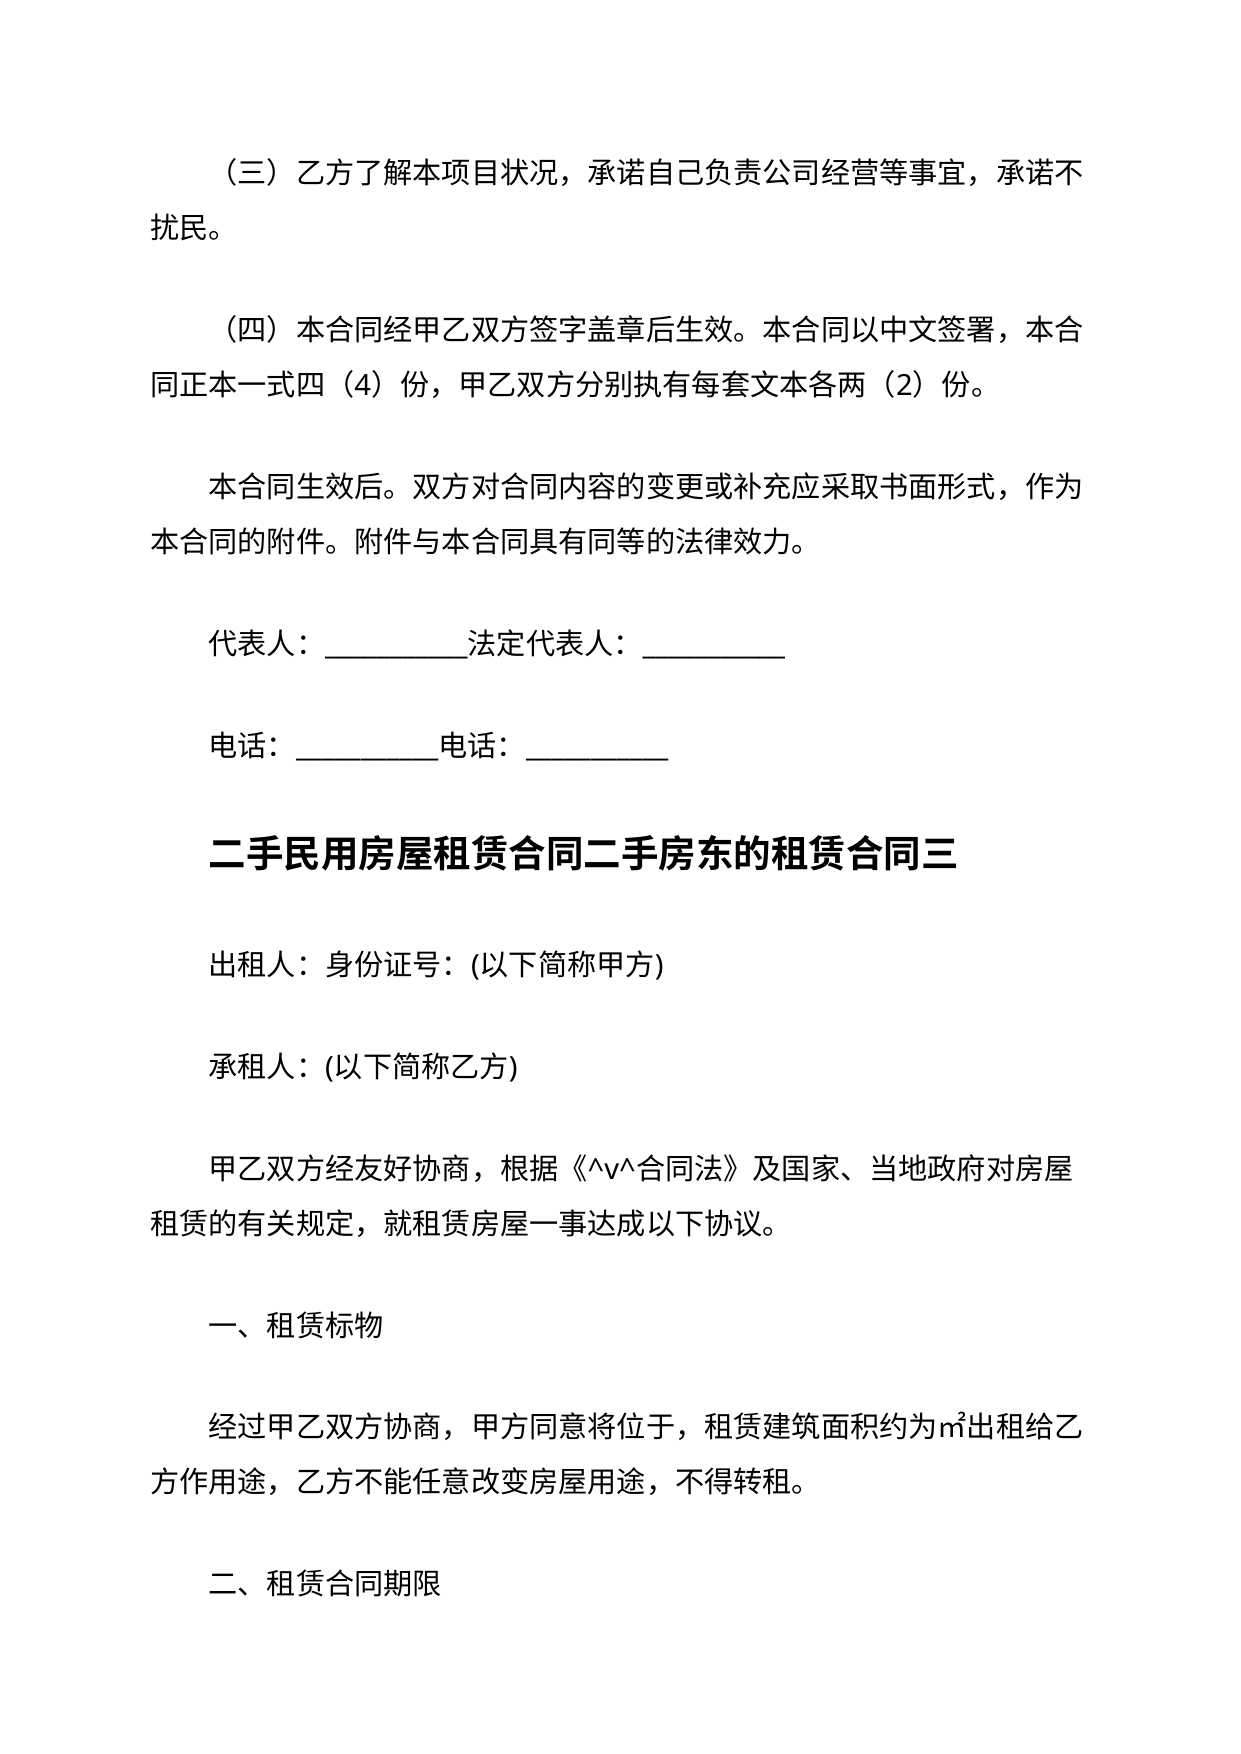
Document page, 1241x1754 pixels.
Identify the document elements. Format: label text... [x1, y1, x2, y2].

text 本合同生效后。双方对合同内容的变更或补充应采取书面形式，作为本合同的附件。附件与本合同具有同等的法律效力。 [150, 463, 1090, 561]
text 承租人：(以下简称乙方) [150, 1043, 1090, 1086]
text 出租人：身份证号：(以下简称甲方) [150, 942, 1090, 984]
text 代表人：___________法定代表人：___________ [150, 620, 1090, 663]
text 经过甲乙双方协商，甲方同意将位于，租赁建筑面积约为㎡出租给乙方作用途，乙方不能任意改变房屋用途，不得转租。 [150, 1404, 1090, 1501]
text 二、租赁合同期限 [150, 1561, 1090, 1603]
text （四）本合同经甲乙双方签字盖章后生效。本合同以中文签署，本合同正本一式四（4）份，甲乙双方分别执有每套文本各两（2）份。 [150, 307, 1090, 404]
text 二手民用房屋租赁合同二手房东的租赁合同三 [150, 824, 1090, 878]
text （三）乙方了解本项目状况，承诺自己负责公司经营等事宜，承诺不扰民。 [150, 150, 1090, 247]
text 甲乙双方经友好协商，根据《^v^合同法》及国家、当地政府对房屋租赁的有关规定，就租赁房屋一事达成以下协议。 [150, 1146, 1090, 1243]
text 一、租赁标物 [150, 1302, 1090, 1344]
text 电话：___________电话：___________ [150, 722, 1090, 764]
